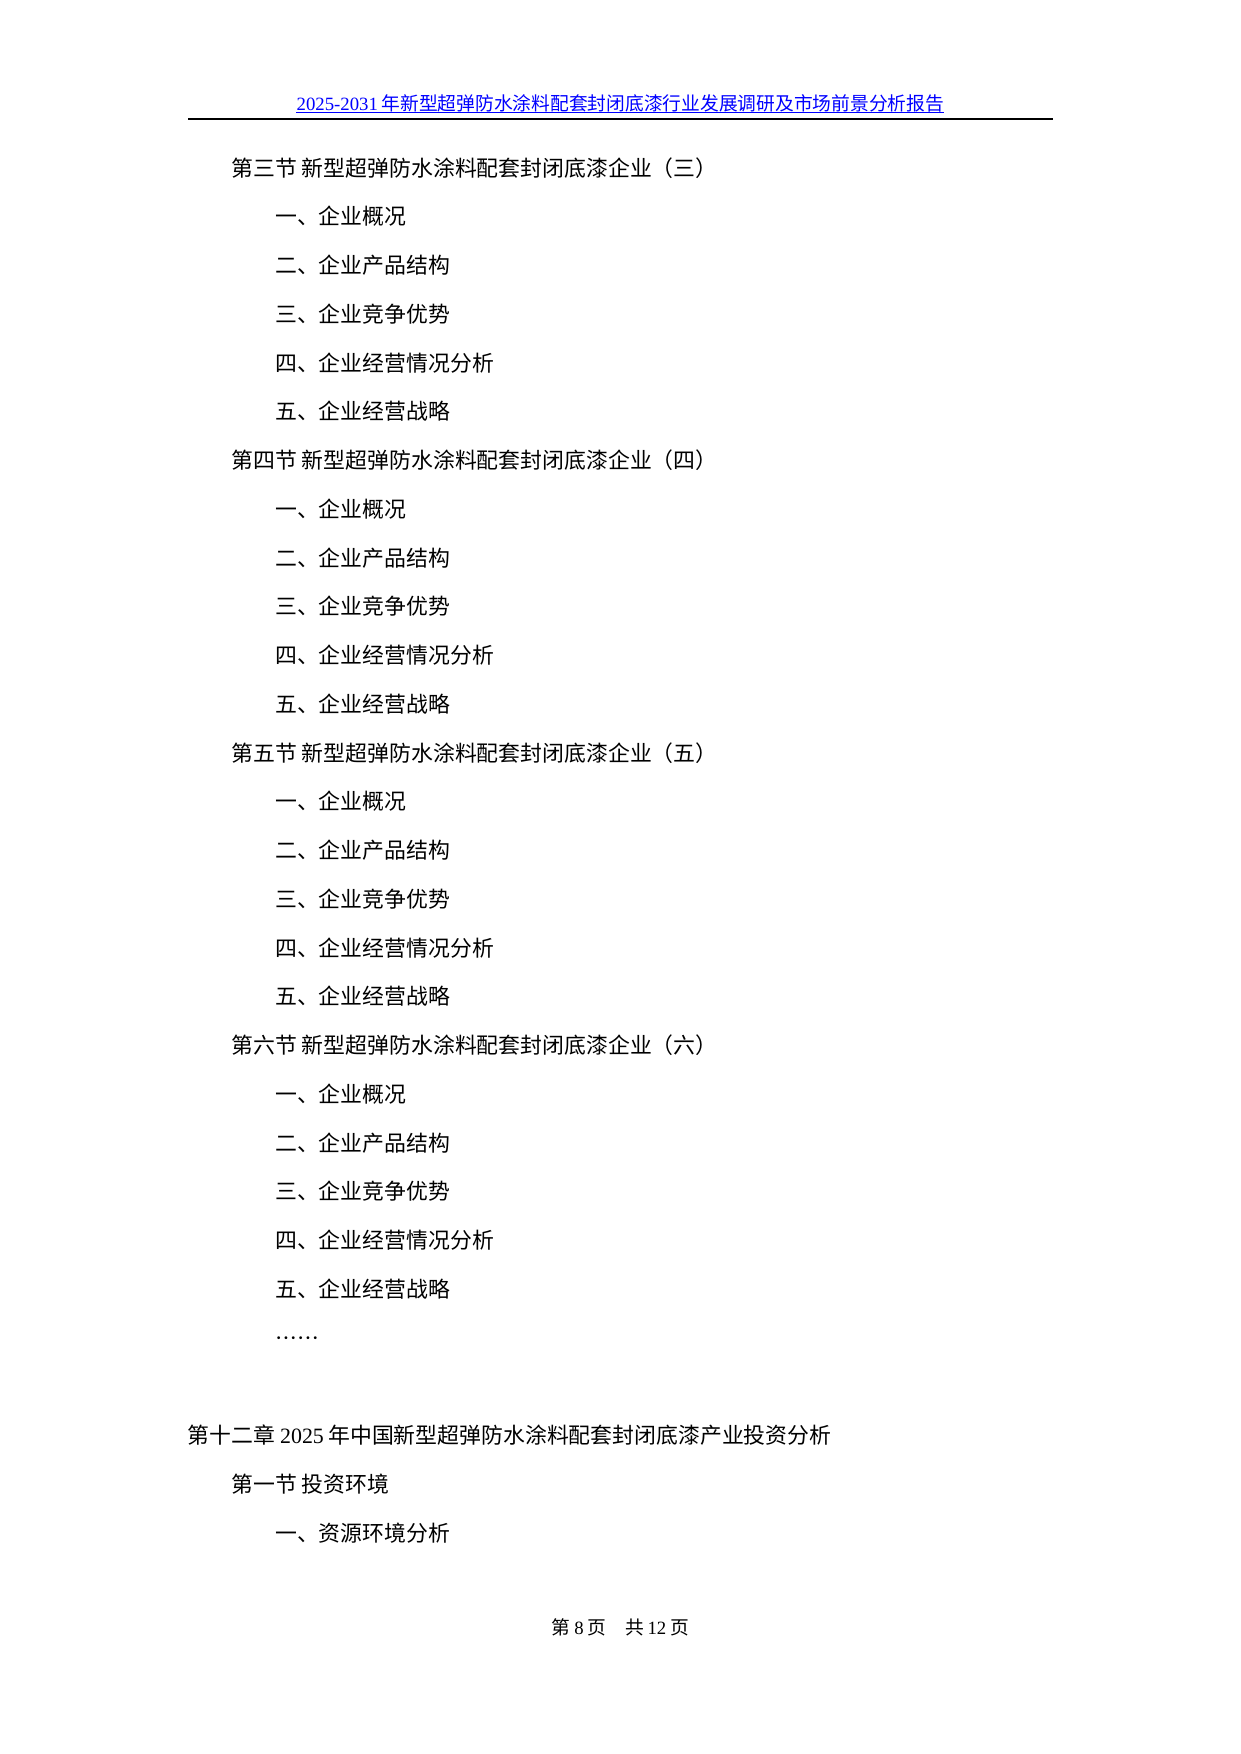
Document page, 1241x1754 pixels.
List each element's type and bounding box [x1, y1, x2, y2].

text [187, 150, 1053, 1548]
